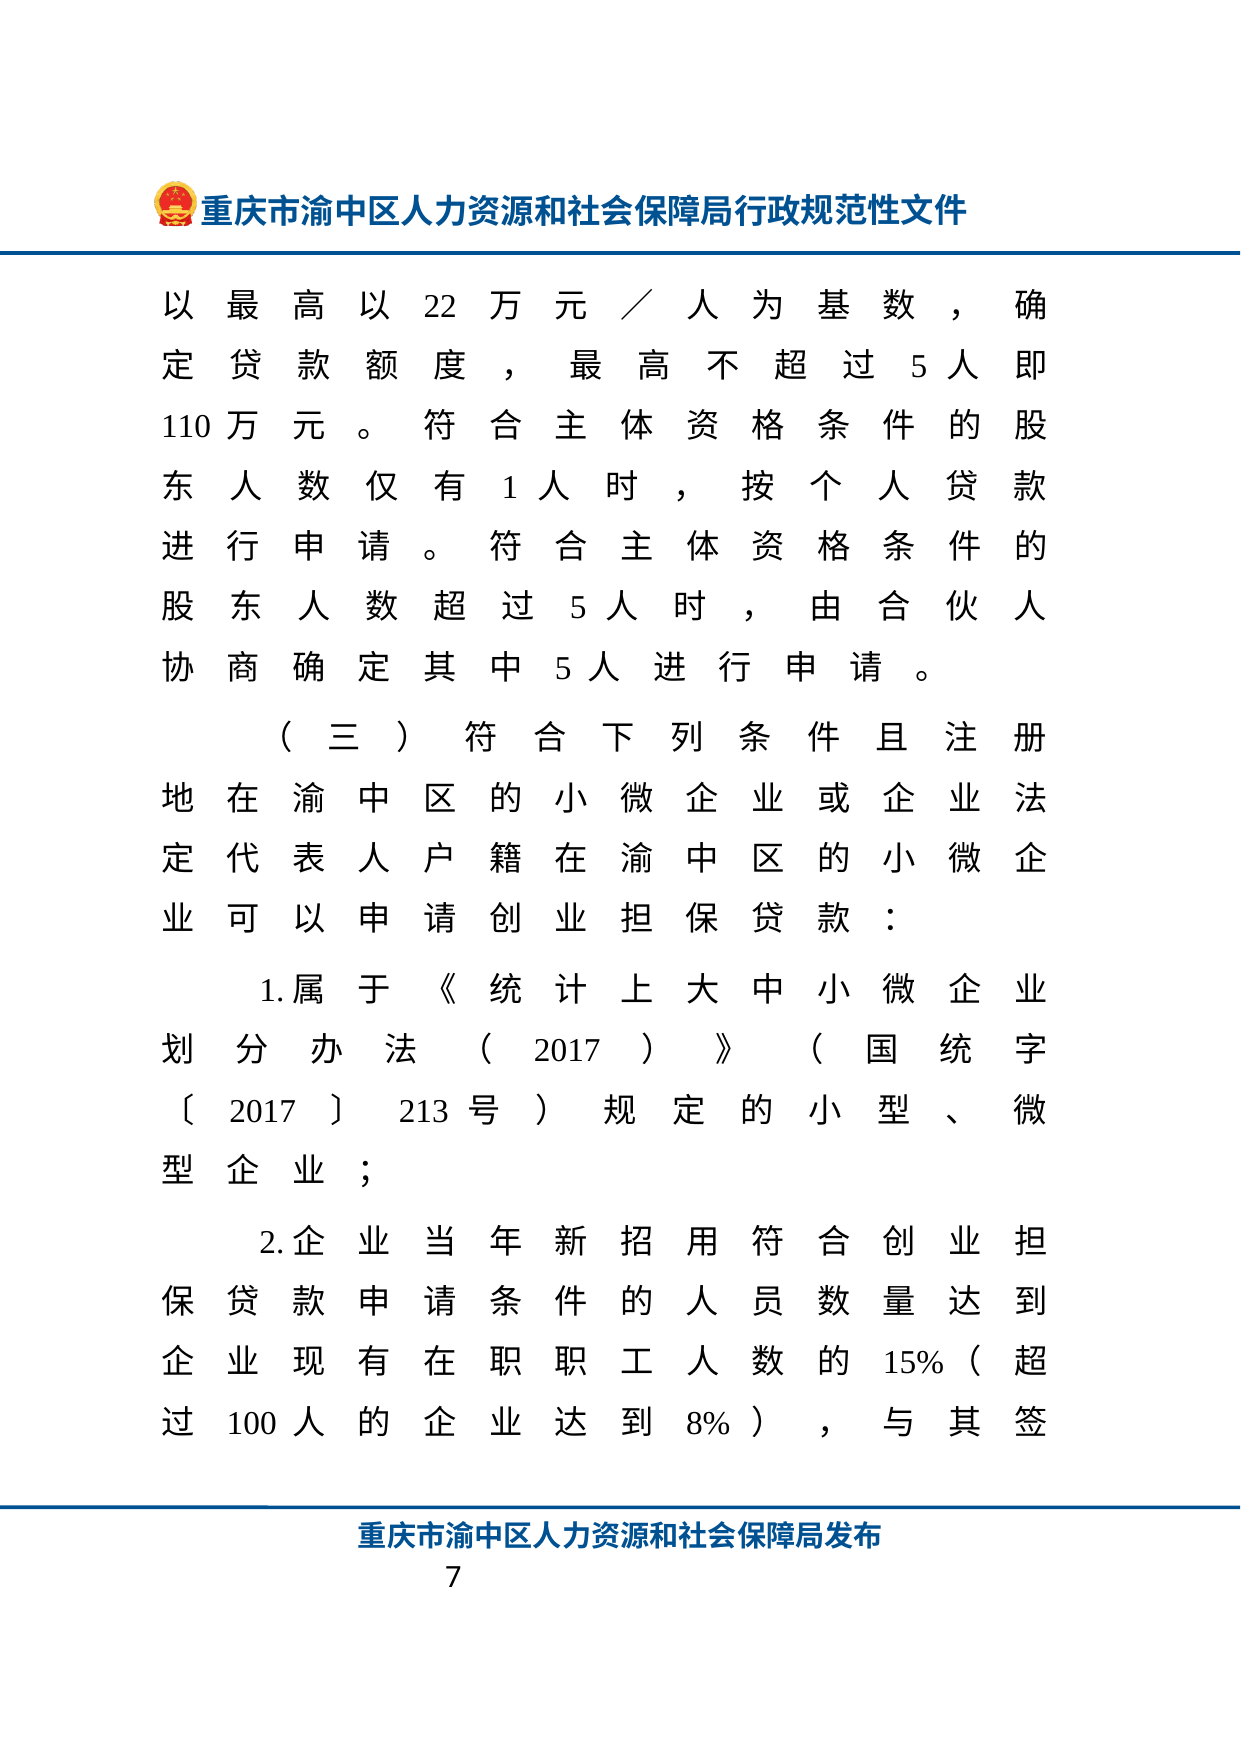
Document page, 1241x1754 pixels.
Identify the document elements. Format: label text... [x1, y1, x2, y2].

picture [150, 179, 201, 230]
text 2.企业当年新招用符合创业担保贷款申请条件的人员数量达到企业现有在职职工人数的15%（超过100人的企业达到8%），与其签订1年以上劳动合同并缴纳社会保险。 [161, 1208, 1079, 1450]
text 1.属于《统计上大中小微企业划分办法（2017）》（国统字〔2017〕213号）规定的小型、微型企业； [161, 957, 1079, 1198]
text （三）符合下列条件且注册地在渝中区的小微企业或企业法定代表人户籍在渝中区的小微企业可以申请创业担保贷款： [161, 705, 1079, 946]
